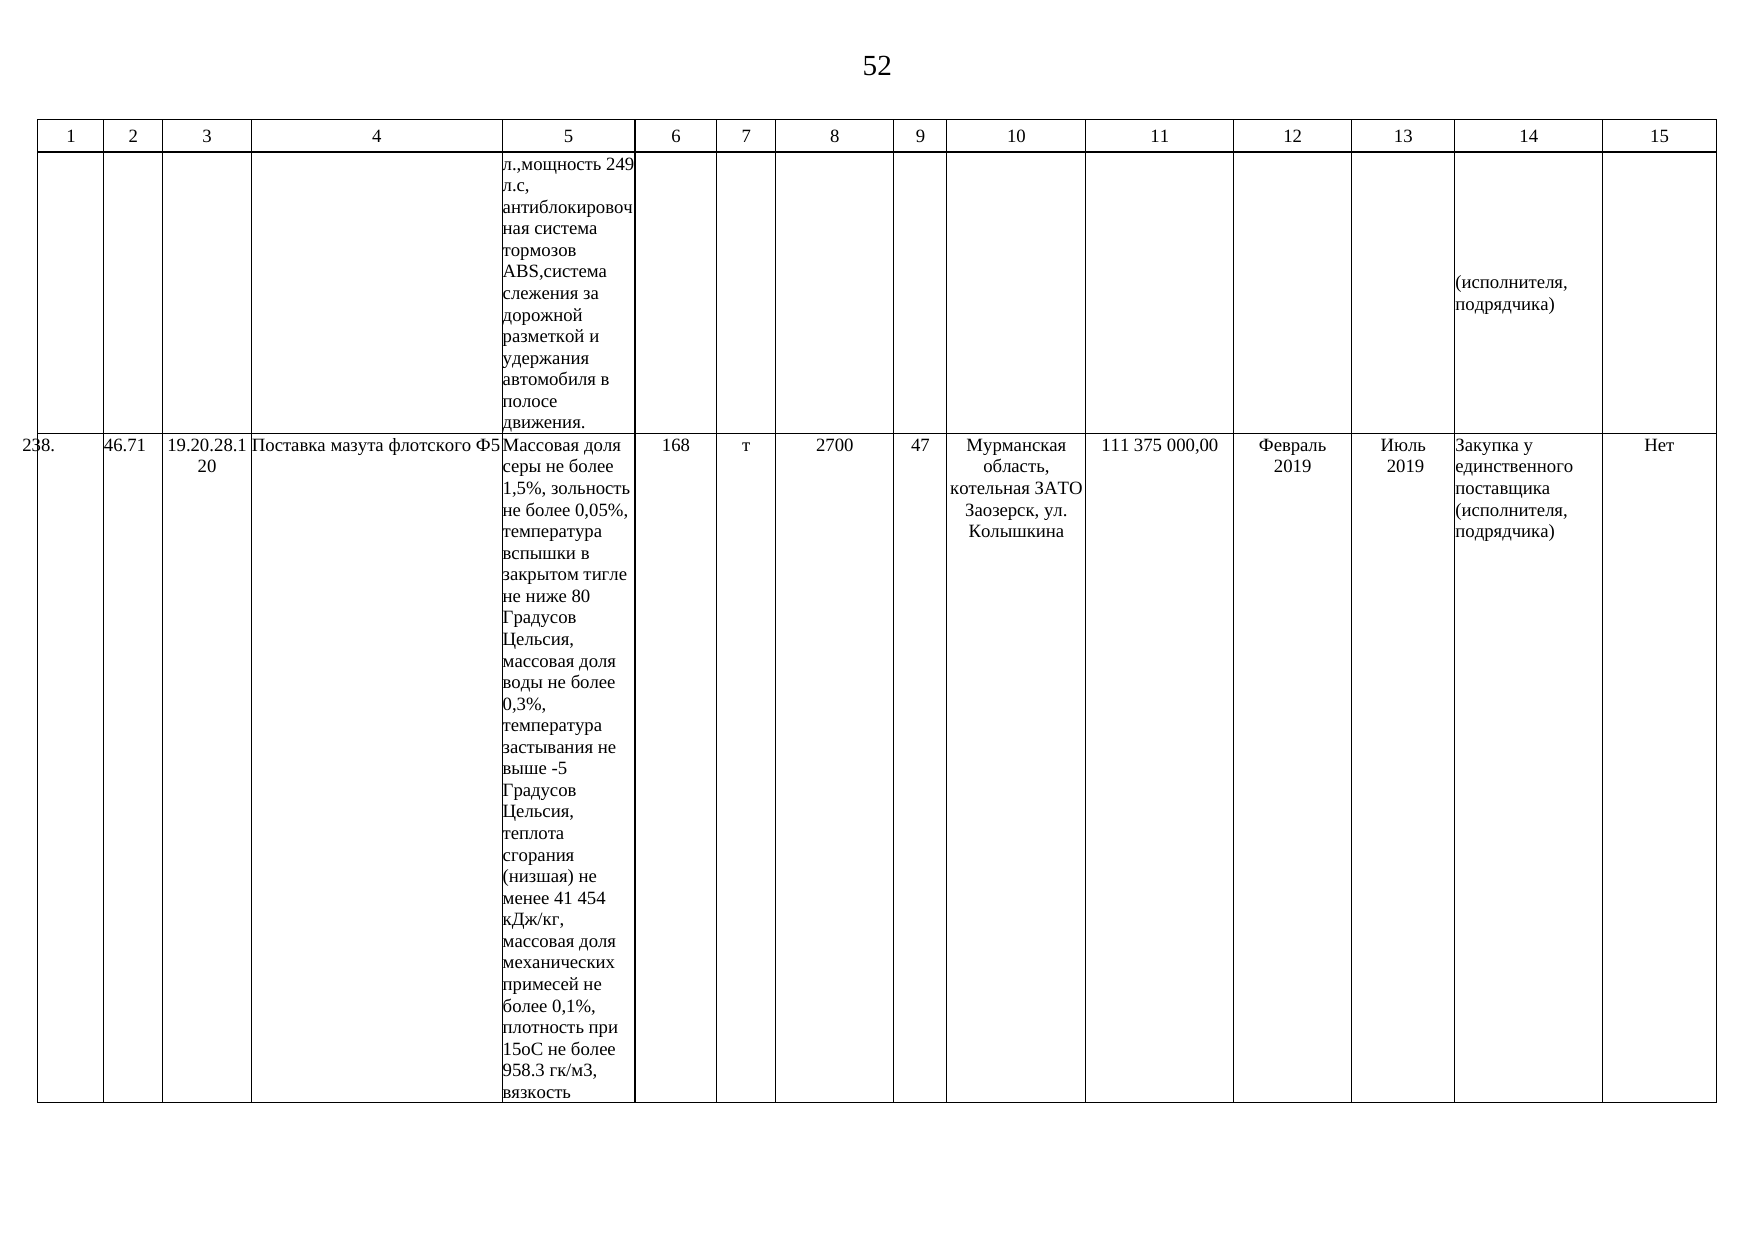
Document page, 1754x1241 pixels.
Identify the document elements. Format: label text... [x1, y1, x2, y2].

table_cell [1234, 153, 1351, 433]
table_header 2 [104, 120, 162, 151]
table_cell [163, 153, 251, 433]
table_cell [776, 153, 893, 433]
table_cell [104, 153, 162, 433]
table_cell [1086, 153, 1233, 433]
table_header 6 [636, 120, 716, 151]
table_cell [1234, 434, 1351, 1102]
table_header 15 [1603, 120, 1716, 151]
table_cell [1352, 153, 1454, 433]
table_header 8 [776, 120, 893, 151]
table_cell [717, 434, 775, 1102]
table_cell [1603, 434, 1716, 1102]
table_header 11 [1086, 120, 1233, 151]
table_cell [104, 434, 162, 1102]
table_header 4 [252, 120, 502, 151]
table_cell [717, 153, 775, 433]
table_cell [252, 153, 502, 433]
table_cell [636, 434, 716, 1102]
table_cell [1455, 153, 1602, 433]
table_header 7 [717, 120, 775, 151]
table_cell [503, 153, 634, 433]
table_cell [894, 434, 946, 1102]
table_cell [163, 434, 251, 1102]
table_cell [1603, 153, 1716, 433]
table_header 14 [1455, 120, 1602, 151]
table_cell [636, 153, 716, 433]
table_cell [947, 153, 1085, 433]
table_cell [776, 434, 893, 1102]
table_header 5 [503, 120, 634, 151]
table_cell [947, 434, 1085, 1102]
table_header 9 [894, 120, 946, 151]
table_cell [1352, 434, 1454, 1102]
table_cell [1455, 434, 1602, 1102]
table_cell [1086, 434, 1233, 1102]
table_header 10 [947, 120, 1085, 151]
table_header 1 [38, 120, 103, 151]
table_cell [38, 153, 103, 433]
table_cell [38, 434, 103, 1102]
table_header 3 [163, 120, 251, 151]
table_header 12 [1234, 120, 1351, 151]
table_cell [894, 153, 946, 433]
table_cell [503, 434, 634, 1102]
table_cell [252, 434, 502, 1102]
table_header 13 [1352, 120, 1454, 151]
